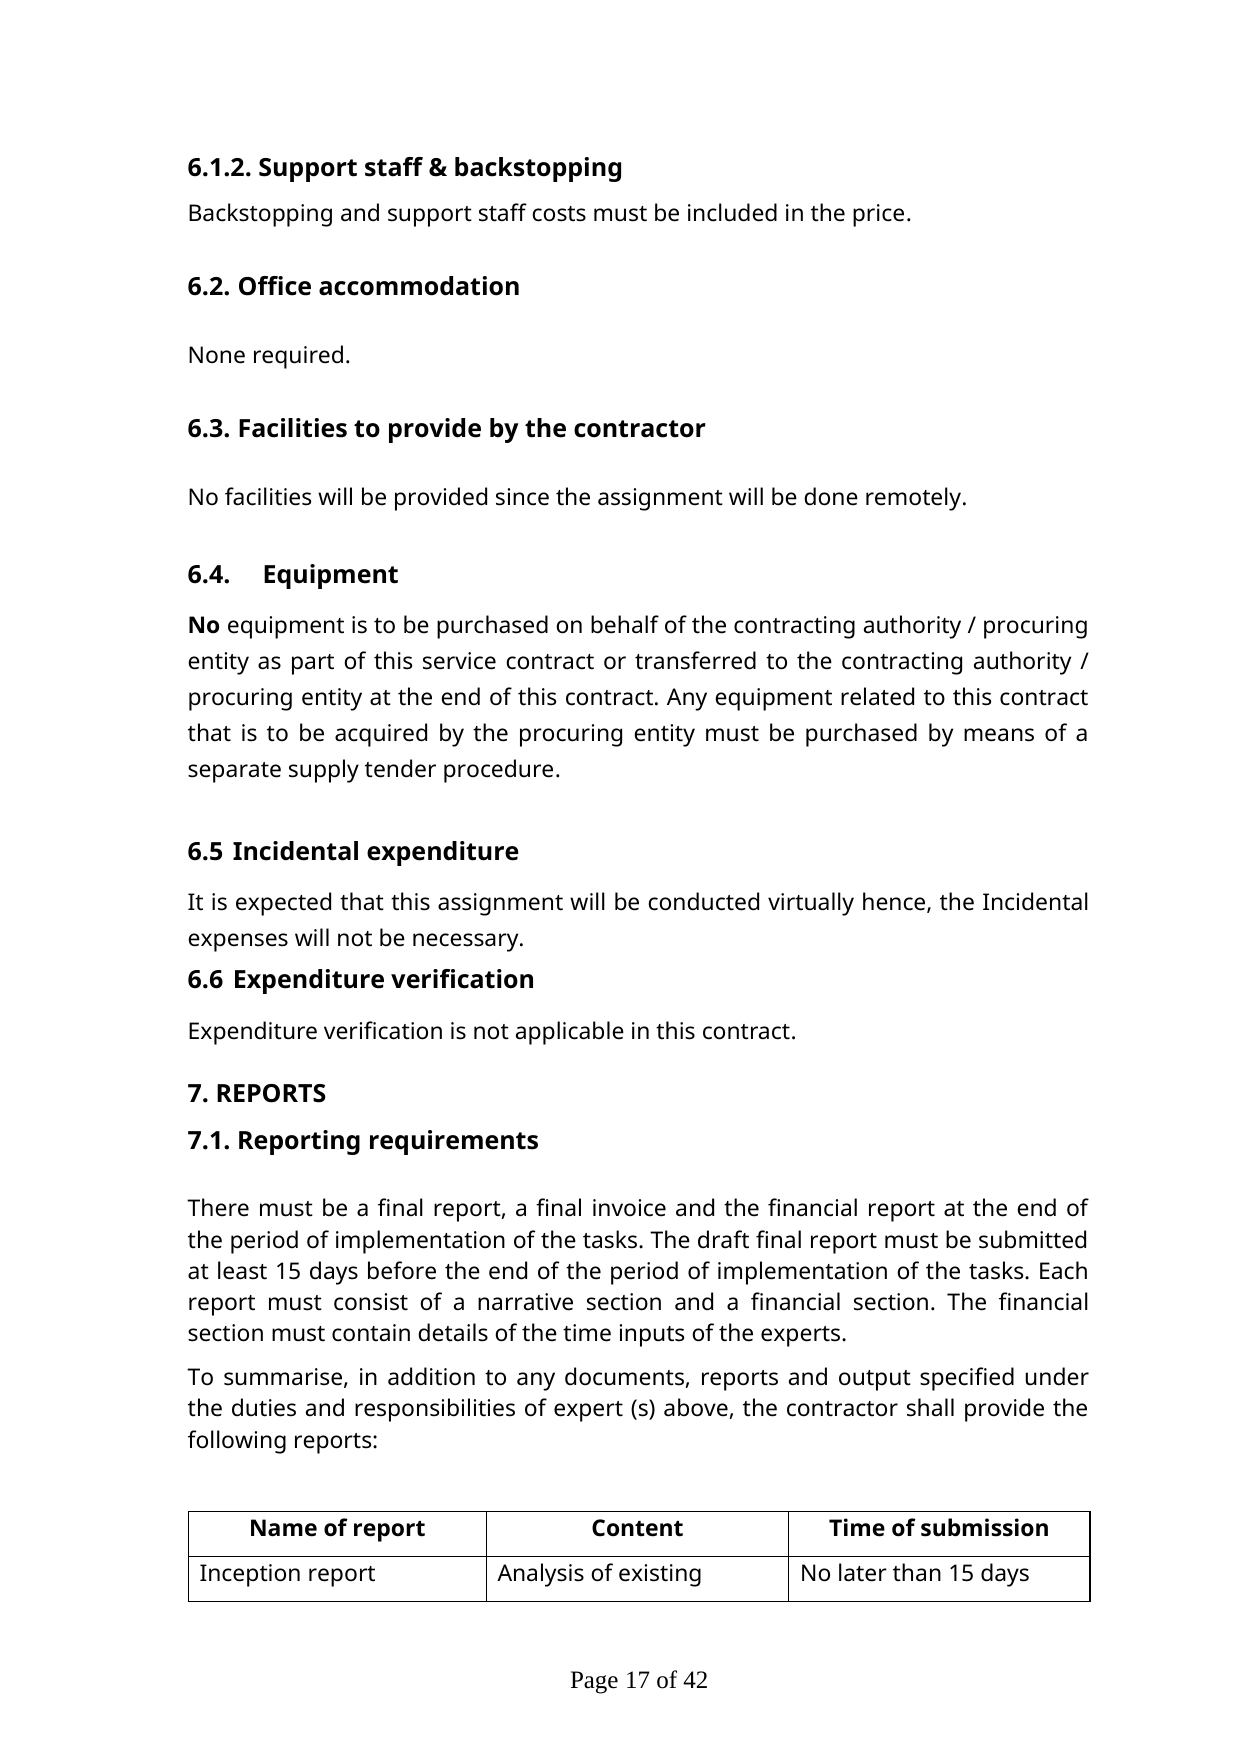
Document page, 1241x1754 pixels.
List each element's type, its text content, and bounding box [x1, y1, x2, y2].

text None required. [187, 338, 1090, 370]
text No facilities will be provided since the assignment will be done remotely. [187, 481, 1090, 512]
list Office accommodation [187, 268, 1090, 302]
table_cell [789, 1557, 1089, 1601]
list Facilities to provide by the contractor [187, 410, 1090, 444]
table_cell Inception report [189, 1557, 486, 1601]
text 7.1. Reporting requirements [187, 1122, 1090, 1156]
text 6.1.2. Support staff & backstopping [187, 150, 1090, 184]
text 7. REPORTS [187, 1076, 1090, 1110]
table_header Content [487, 1512, 788, 1556]
text It is expected that this assignment will be conducted virtually hence, the Incidental expenses will not be necessary. [187, 886, 1090, 953]
text Expenditure verification is not applicable in this contract. [187, 1015, 1090, 1046]
table_header Name of report [189, 1512, 486, 1556]
table_header Time of submission [789, 1512, 1089, 1556]
list Expenditure verification [187, 962, 1090, 996]
text Backstopping and support staff costs must be included in the price. [187, 197, 1090, 228]
text To summarise, in addition to any documents, reports and output specified under the duties and responsibilities of expert (s) above, the contractor shall provide the following reports: [187, 1361, 1090, 1455]
list Equipment [187, 557, 1090, 591]
text There must be a final report, a final invoice and the financial report at the end of the period of implementation of the tasks. The draft final report must be submitted at least 15 days before the end of the period of implementation of the tasks. Each report must consist of a narrative section and a financial section. The financial section must contain details of the time inputs of the experts. [187, 1192, 1090, 1349]
list Incidental expenditure [187, 833, 1090, 867]
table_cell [487, 1557, 788, 1601]
text No equipment is to be purchased on behalf of the contracting authority / procuring entity as part of this service contract or transferred to the contracting authority / procuring entity at the end of this contract. Any equipment related to this contract that is to be acquired by the procuring entity must be purchased by means of a separate supply tender procedure. [187, 609, 1090, 784]
